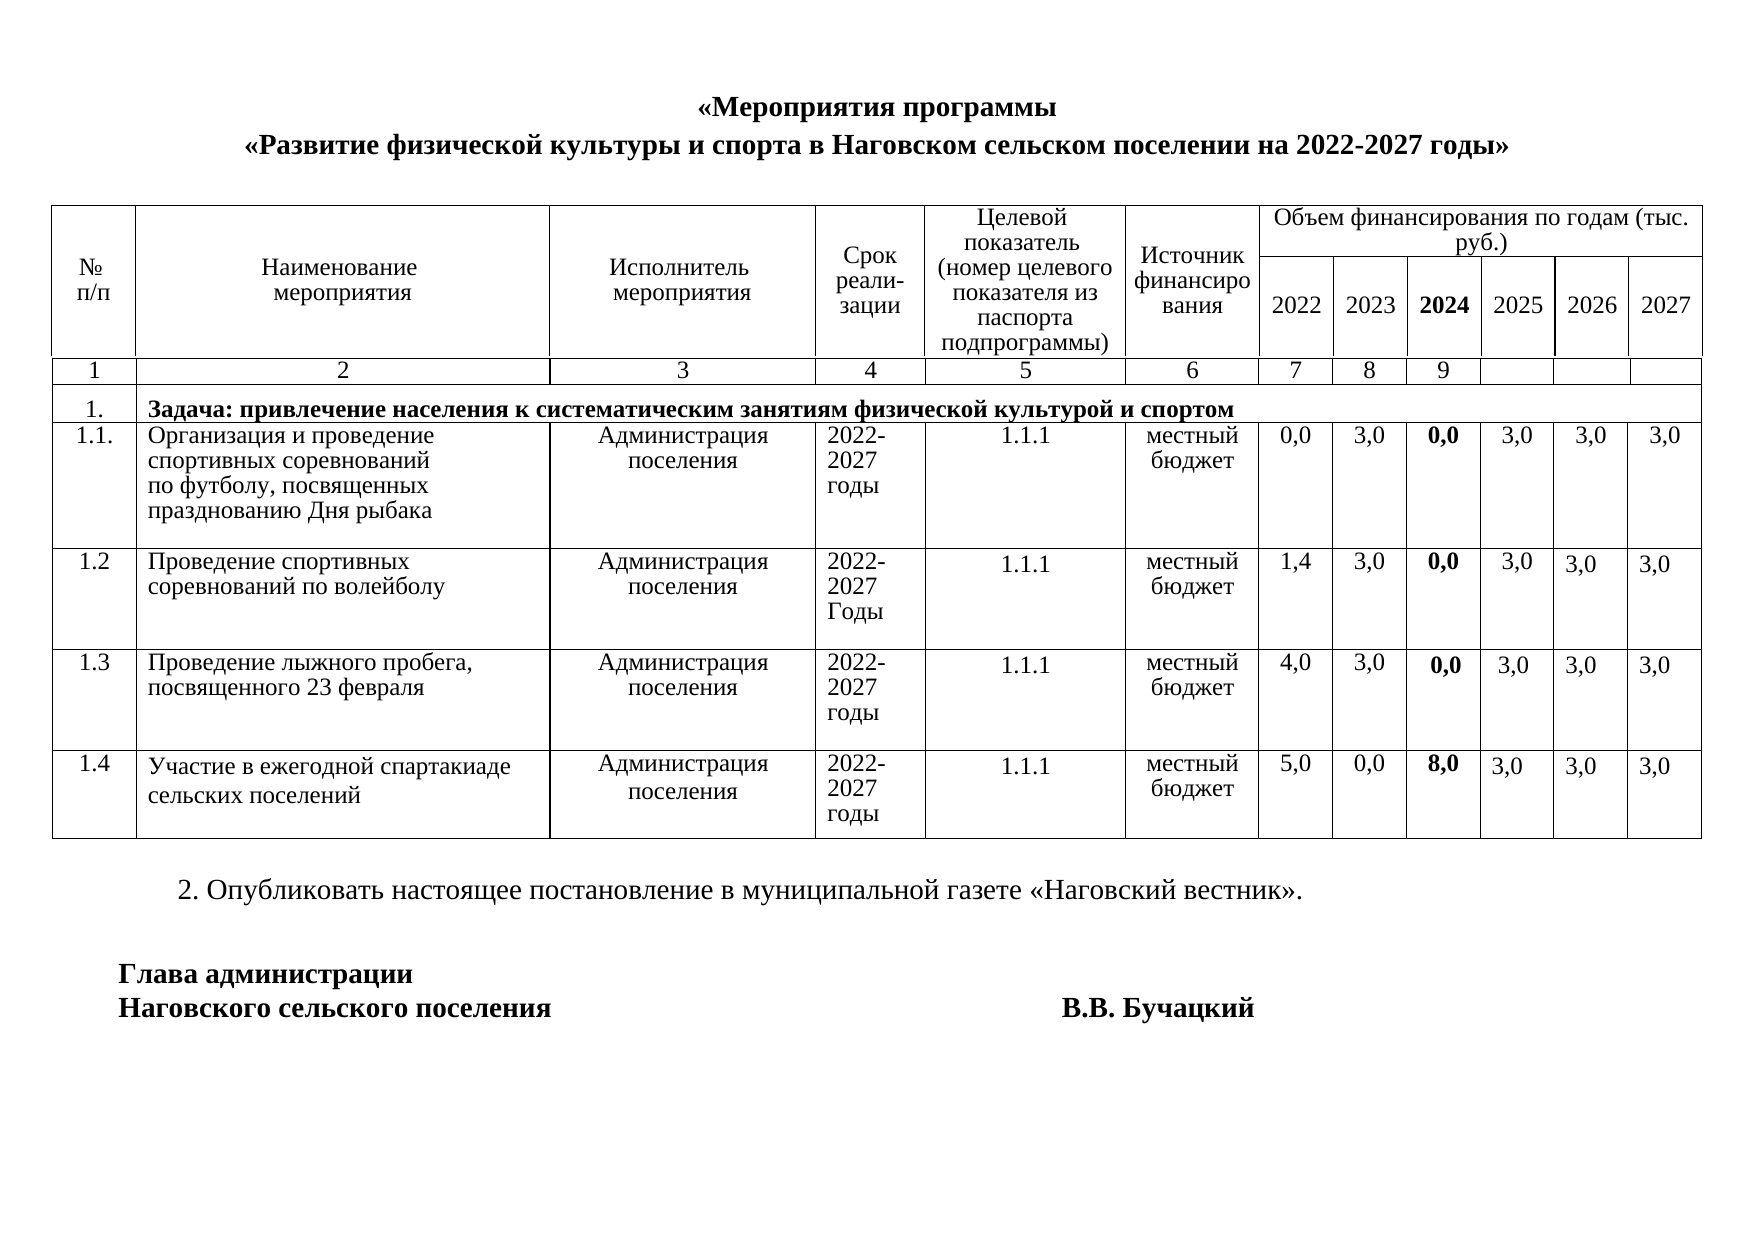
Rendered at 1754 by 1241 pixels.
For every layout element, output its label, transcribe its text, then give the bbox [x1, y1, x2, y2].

table_cell 2022-2027 Годы [816, 549, 925, 649]
table_cell 2022-2027 годы [816, 751, 925, 838]
table_header 1 [53, 359, 136, 384]
table_cell 2025 [1482, 257, 1554, 356]
table_cell 3,0 [1481, 751, 1553, 838]
table_cell Администрация поселения [551, 650, 815, 750]
table_cell 3,0 [1628, 423, 1701, 548]
table_header № п/п [52, 206, 135, 356]
table_cell 1.4 [53, 751, 136, 838]
text «Развитие физической культуры и спорта в Наговском сельском поселении на 2022-2027 годы» [118, 127, 1636, 161]
table_cell Задача: привлечение населения к систематическим занятиям физической культурой и спортом [137, 385, 1701, 422]
table_cell 1.1. [53, 423, 136, 548]
table_cell 1.1.1 [926, 751, 1125, 838]
table_cell 2026 [1556, 257, 1628, 356]
text Наговского сельского поселения В.В. Бучацкий [118, 990, 1636, 1023]
table_cell 3,0 [1333, 549, 1406, 649]
table_header 4 [816, 359, 925, 384]
table_cell 1. [53, 385, 136, 422]
table_cell 3,0 [1628, 650, 1701, 750]
table_cell местный бюджет [1126, 751, 1258, 838]
table_cell 5,0 [1259, 751, 1332, 838]
table_cell 4,0 [1259, 650, 1332, 750]
table_header [1481, 359, 1553, 384]
table_cell 3,0 [1554, 549, 1627, 649]
table_cell 0,0 [1407, 650, 1480, 750]
text 2. Опубликовать настоящее постановление в муниципальной газете «Наговский вестник». [118, 872, 1636, 906]
table_cell 1.1.1 [926, 549, 1125, 649]
table_header Наименование мероприятия [136, 206, 549, 356]
table_header 6 [1126, 359, 1258, 384]
table_header Объем финансирования по годам (тыс. руб.) [1260, 206, 1702, 256]
table_cell 1.1.1 [926, 423, 1125, 548]
table_cell 1.3 [53, 650, 136, 750]
table_cell 0,0 [1333, 751, 1406, 838]
table_cell 2027 [1629, 257, 1702, 356]
table_cell 0,0 [1407, 423, 1480, 548]
table_cell 2022-2027 годы [816, 423, 925, 548]
table_cell 1.2 [53, 549, 136, 649]
table_cell Организация и проведение спортивных соревнований по футболу, посвященных празднованию Дня рыбака [137, 423, 549, 548]
table_cell 3,0 [1333, 423, 1406, 548]
table_cell 8,0 [1407, 751, 1480, 838]
table_header 9 [1407, 359, 1480, 384]
table_cell Администрация поселения [551, 751, 815, 838]
table_header 5 [926, 359, 1125, 384]
table_cell 3,0 [1554, 423, 1627, 548]
table_cell 0,0 [1259, 423, 1332, 548]
table_cell Проведение лыжного пробега, посвященного 23 февраля [137, 650, 549, 750]
table_cell 3,0 [1628, 549, 1701, 649]
table_cell 2022 [1260, 257, 1333, 356]
table_header Целевой показатель (номер целевого показателя из паспорта подпрограммы) [925, 206, 1125, 356]
table_cell Проведение спортивных соревнований по волейболу [137, 549, 549, 649]
table_cell 3,0 [1554, 650, 1627, 750]
text Глава администрации [118, 956, 1636, 990]
table_header 2 [137, 359, 549, 384]
table_cell 2024 [1408, 257, 1481, 356]
table_cell 3,0 [1481, 650, 1553, 750]
table_header 3 [551, 359, 815, 384]
table_cell местный бюджет [1126, 650, 1258, 750]
table_header Исполнитель мероприятия [550, 206, 815, 356]
table_cell 1,4 [1259, 549, 1332, 649]
table_header [1631, 359, 1701, 384]
text «Мероприятия программы [118, 89, 1636, 122]
table_cell Администрация поселения [551, 423, 815, 548]
table_cell 1.1.1 [926, 650, 1125, 750]
table_cell 2022-2027 годы [816, 650, 925, 750]
table_cell 3,0 [1333, 650, 1406, 750]
table_cell 3,0 [1554, 751, 1627, 838]
table_cell 3,0 [1481, 549, 1553, 649]
table_cell Администрация поселения [551, 549, 815, 649]
table_header 7 [1259, 359, 1332, 384]
table_cell местный бюджет [1126, 549, 1258, 649]
table_header Срок реали-зации [816, 206, 924, 356]
table_header 8 [1333, 359, 1406, 384]
table_cell 3,0 [1481, 423, 1553, 548]
table_cell 0,0 [1407, 549, 1480, 649]
table_cell Участие в ежегодной спартакиаде сельских поселений [137, 751, 549, 838]
table_header Источник финансирования [1126, 206, 1259, 356]
table_cell 3,0 [1628, 751, 1701, 838]
table_cell 2023 [1334, 257, 1407, 356]
table_header [1554, 359, 1630, 384]
table_cell местный бюджет [1126, 423, 1258, 548]
